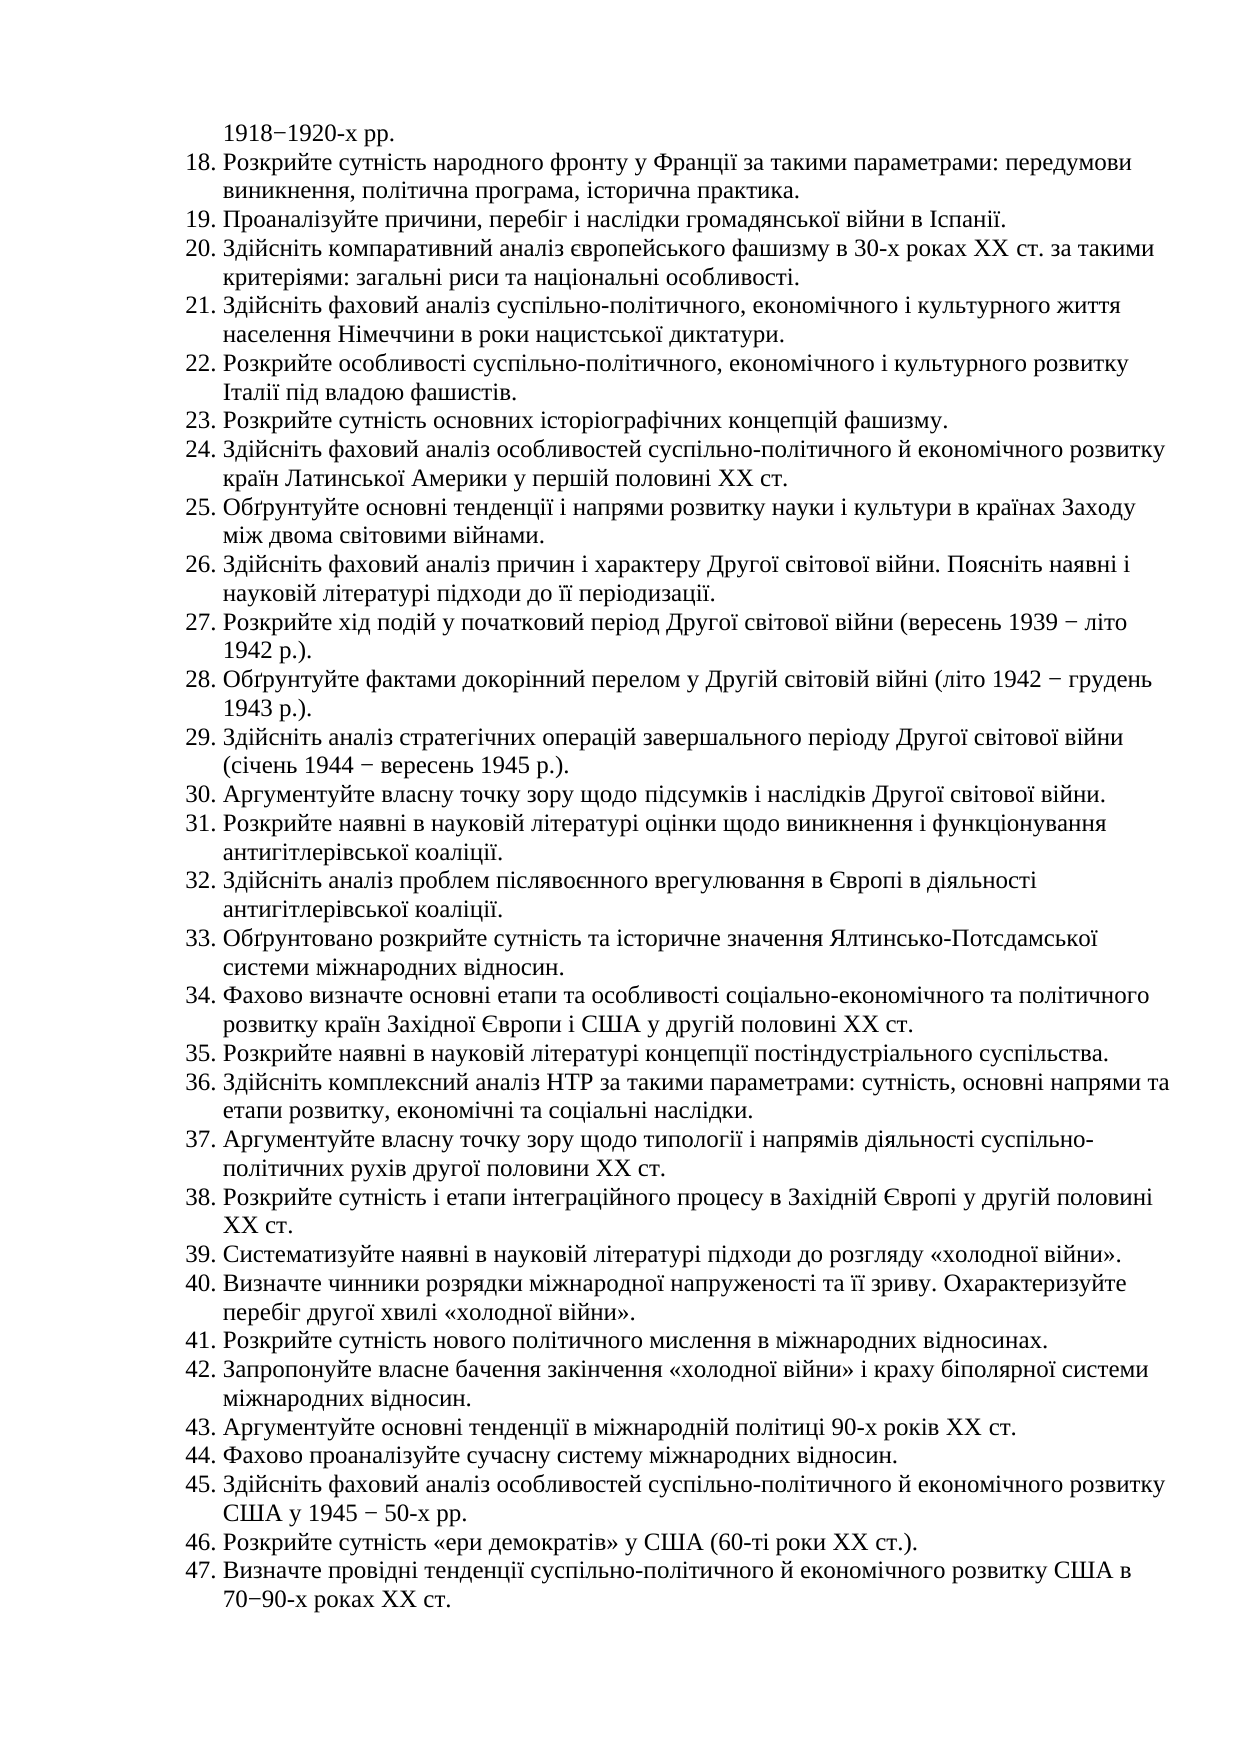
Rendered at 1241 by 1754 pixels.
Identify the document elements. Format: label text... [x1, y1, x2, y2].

list Здійсніть фаховий аналіз особливостей суспільно-політичного й економічного розвитку країн Латинської Америки у першій половині XX ст. [185, 434, 1181, 492]
list Здійсніть фаховий аналіз причин і характеру Другої світової війни. Поясніть наявні і науковій літературі підходи до її періодизації. [185, 549, 1181, 607]
list Проаналізуйте причини, перебіг і наслідки громадянської війни в Іспанії. [185, 204, 1181, 233]
list Розкрийте сутність і етапи інтеграційного процесу в Західній Європі у другій половині XX ст. [185, 1182, 1181, 1239]
list Запропонуйте власне бачення закінчення «холодної війни» і краху біполярної системи міжнародних відносин. [185, 1354, 1181, 1412]
list Розкрийте хід подій у початковий період Другої світової війни (вересень 1939 − літо 1942 р.). [185, 607, 1181, 664]
list Обґрунтуйте основні тенденції і напрями розвитку науки і культури в країнах Заходу між двома світовими війнами. [185, 492, 1181, 549]
list Розкрийте сутність нового політичного мислення в міжнародних відносинах. [185, 1326, 1181, 1354]
list Обґрунтуйте фактами докорінний перелом у Другій світовій війні (літо 1942 − грудень 1943 р.). [185, 664, 1181, 722]
list Обґрунтовано розкрийте сутність та історичне значення Ялтинсько-Потсдамської системи міжнародних відносин. [185, 923, 1181, 981]
list Здійсніть фаховий аналіз особливостей суспільно-політичного й економічного розвитку США у 1945 − 50-х рр. [185, 1469, 1181, 1527]
list Здійсніть компаративний аналіз європейського фашизму в 30-х роках ХХ ст. за такими критеріями: загальні риси та національні особливості. [185, 233, 1181, 291]
list Фахово визначте основні етапи та особливості соціально-економічного та політичного розвитку країн Західної Європи і США у другій половині XX ст. [185, 981, 1181, 1038]
list Розкрийте наявні в науковій літературі оцінки щодо виникнення і функціонування антигітлерівської коаліції. [185, 808, 1181, 866]
list Аргументуйте основні тенденції в міжнародній політиці 90-х років XX ст. [185, 1412, 1181, 1441]
list Здійсніть аналіз стратегічних операцій завершального періоду Другої світової війни (січень 1944 − вересень 1945 р.). [185, 722, 1181, 779]
list Визначте провідні тенденції суспільно-політичного й економічного розвитку США в 70−90-х роках XX ст. [185, 1556, 1181, 1613]
list Розкрийте наявні в науковій літературі концепції постіндустріального суспільства. [185, 1038, 1181, 1067]
list Здійсніть комплексний аналіз НТР за такими параметрами: сутність, основні напрями та етапи розвитку, економічні та соціальні наслідки. [185, 1067, 1181, 1124]
list Розкрийте сутність «ери демократів» у США (60-ті роки ХХ ст.). [185, 1527, 1181, 1556]
list Аргументуйте власну точку зору щодо підсумків і наслідків Другої світової війни. [185, 779, 1181, 808]
list Здійсніть аналіз проблем післявоєнного врегулювання в Європі в діяльності антигітлерівської коаліції. [185, 866, 1181, 923]
list Розкрийте сутність основних історіографічних концепцій фашизму. [185, 406, 1181, 434]
list Систематизуйте наявні в науковій літературі підходи до розгляду «холодної війни». [185, 1239, 1181, 1268]
list Фахово проаналізуйте сучасну систему міжнародних відносин. [185, 1441, 1181, 1469]
list Аргументуйте власну точку зору щодо типології і напрямів діяльності суспільно-політичних рухів другої половини XX ст. [185, 1124, 1181, 1182]
list Визначте чинники розрядки міжнародної напруженості та її зриву. Охарактеризуйте перебіг другої хвилі «холодної війни». [185, 1268, 1181, 1326]
list Здійсніть фаховий аналіз суспільно-політичного, економічного і культурного життя населення Німеччини в роки нацистської диктатури. [185, 291, 1181, 348]
list Розкрийте особливості суспільно-політичного, економічного і культурного розвитку Італії під владою фашистів. [185, 348, 1181, 406]
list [185, 118, 1181, 147]
list Розкрийте сутність народного фронту у Франції за такими параметрами: передумови виникнення, політична програма, історична практика. [185, 147, 1181, 204]
